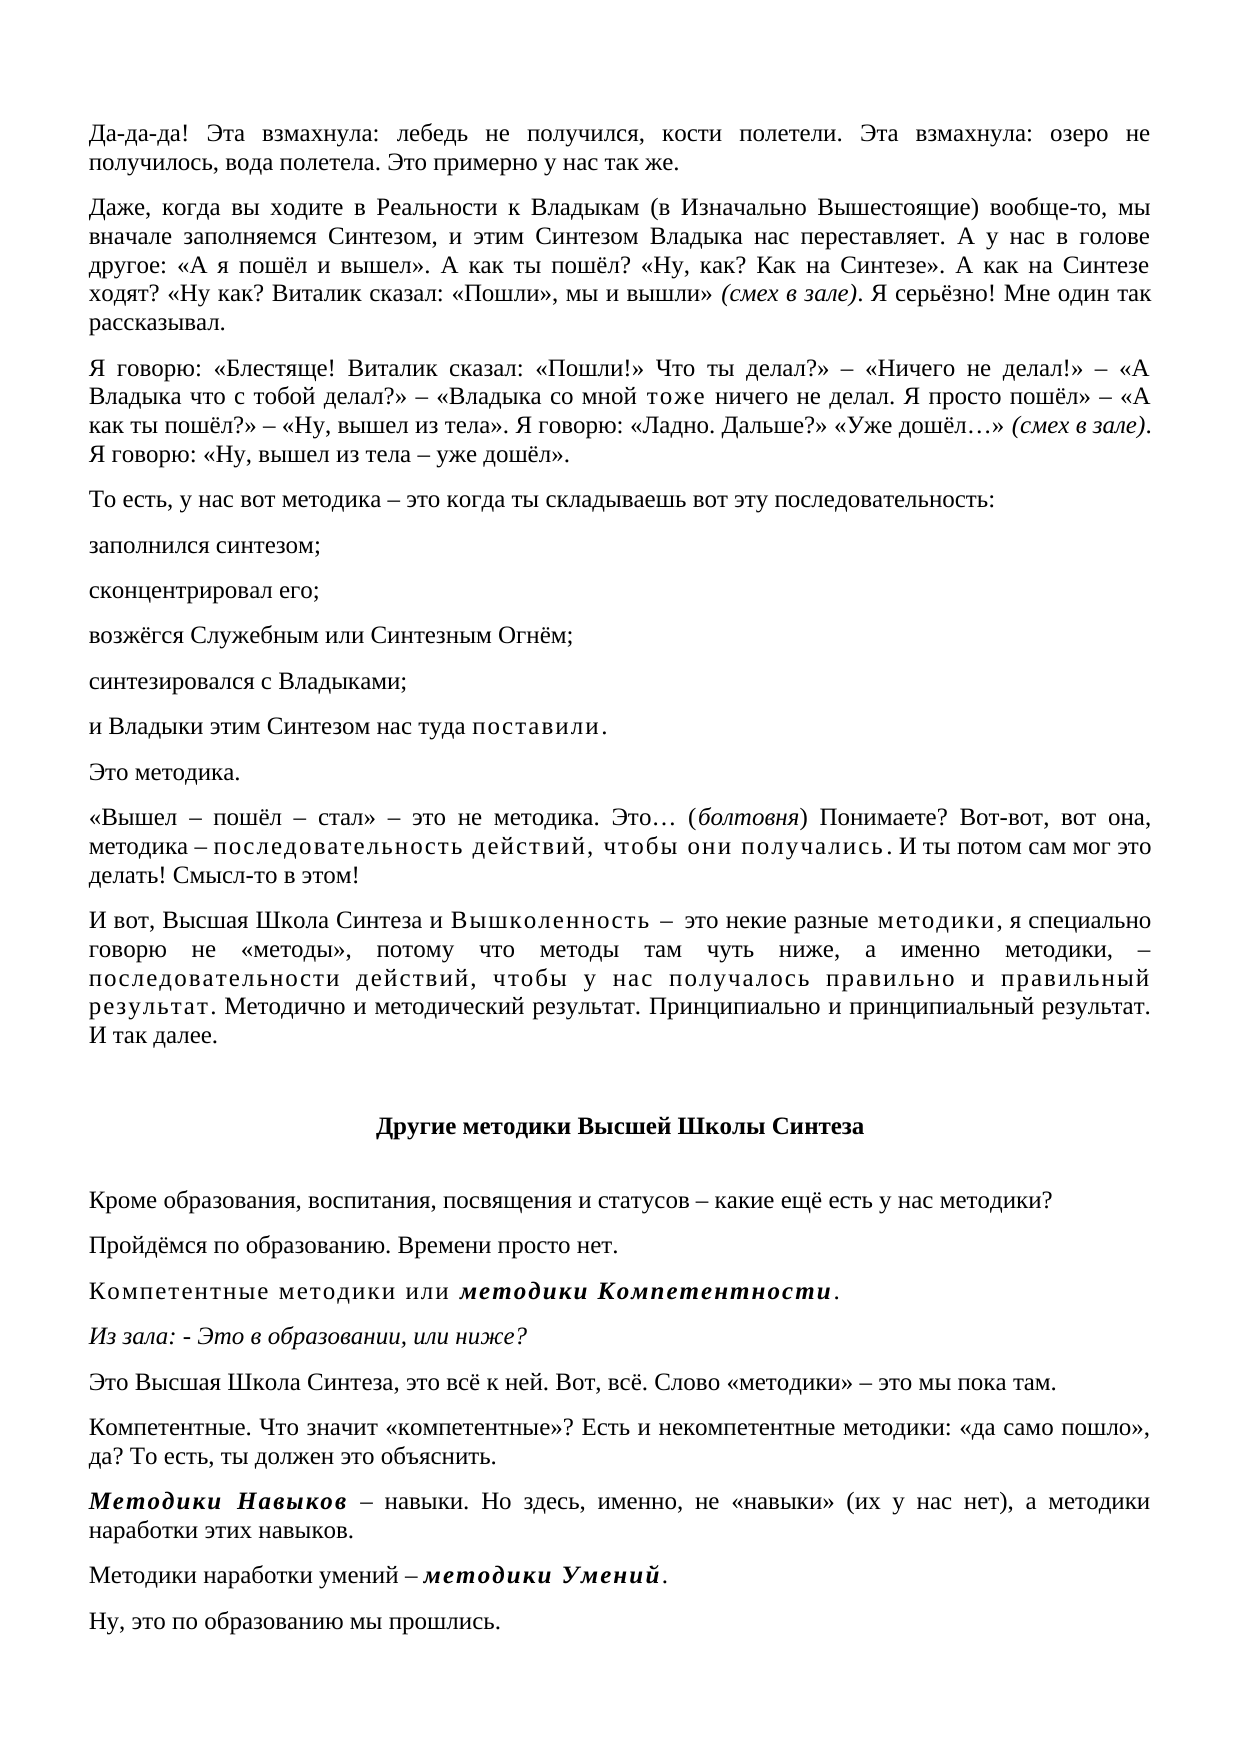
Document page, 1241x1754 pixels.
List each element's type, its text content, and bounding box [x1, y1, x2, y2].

text возжёгся Служебным или Синтезным Огнём; [88, 621, 1152, 649]
text Компетентные методики или методики Компетентности. [88, 1276, 1152, 1305]
text «Вышел – пошёл – стал» – это не методика. Это… (болтовня) Понимаете? Вот-вот, вот она, методика – последовательность действий, чтобы они получались. И ты потом сам мог это делать! Смысл-то в этом! [88, 802, 1152, 888]
text Даже, когда вы ходите в Реальности к Владыкам (в Изначально Вышестоящие) вообще-то, мы вначале заполняемся Синтезом, и этим Синтезом Владыка нас переставляет. А у нас в голове другое: «А я пошёл и вышел». А как ты пошёл? «Ну, как? Как на Синтезе». А как на Синтезе ходят? «Ну как? Виталик сказал: «Пошли», мы и вышли» (смех в зале). Я серьёзно! Мне один так рассказывал. [88, 192, 1152, 336]
text Я говорю: «Блестяще! Виталик сказал: «Пошли!» Что ты делал?» – «Ничего не делал!» – «А Владыка что с тобой делал?» – «Владыка со мной тоже ничего не делал. Я просто пошёл» – «А как ты пошёл?» – «Ну, вышел из тела». Я говорю: «Ладно. Дальше?» «Уже дошёл…» (смех в зале). Я говорю: «Ну, вышел из тела – уже дошёл». [88, 353, 1152, 468]
text Это Высшая Школа Синтеза, это всё к ней. Вот, всё. Слово «методики» – это мы пока там. [88, 1367, 1152, 1396]
text Методики Навыков – навыки. Но здесь, именно, не «навыки» (их у нас нет), а методики наработки этих навыков. [88, 1486, 1152, 1544]
text Из зала: - Это в образовании, или ниже? [88, 1321, 1152, 1350]
text и Владыки этим Синтезом нас туда поставили. [88, 711, 1152, 740]
text Методики наработки умений – методики Умений. [88, 1561, 1152, 1589]
text И вот, Высшая Школа Синтеза и Вышколенность – это некие разные методики, я специально говорю не «методы», потому что методы там чуть ниже, а именно методики, – последовательности действий, чтобы у нас получалось правильно и правильный результат. Методично и методический результат. Принципиально и принципиальный результат. И так далее. [88, 905, 1152, 1049]
text Компетентные. Что значит «компетентные»? Есть и некомпетентные методики: «да само пошло», да? То есть, ты должен это объяснить. [88, 1412, 1152, 1470]
text сконцентрировал его; [88, 575, 1152, 604]
text синтезировался с Владыками; [88, 666, 1152, 695]
text Кроме образования, воспитания, посвящения и статусов – какие ещё есть у нас методики? [88, 1185, 1152, 1214]
subtitle Другие методики Высшей Школы Синтеза [88, 1111, 1152, 1140]
text То есть, у нас вот методика – это когда ты складываешь вот эту последовательность: [88, 484, 1152, 513]
text заполнился синтезом; [88, 530, 1152, 558]
text Это методика. [88, 757, 1152, 786]
text Пройдёмся по образованию. Времени просто нет. [88, 1231, 1152, 1259]
text Ну, это по образованию мы прошлись. [88, 1606, 1152, 1635]
text Да-да-да! Эта взмахнула: лебедь не получился, кости полетели. Эта взмахнула: озеро не получилось, вода полетела. Это примерно у нас так же. [88, 118, 1152, 176]
